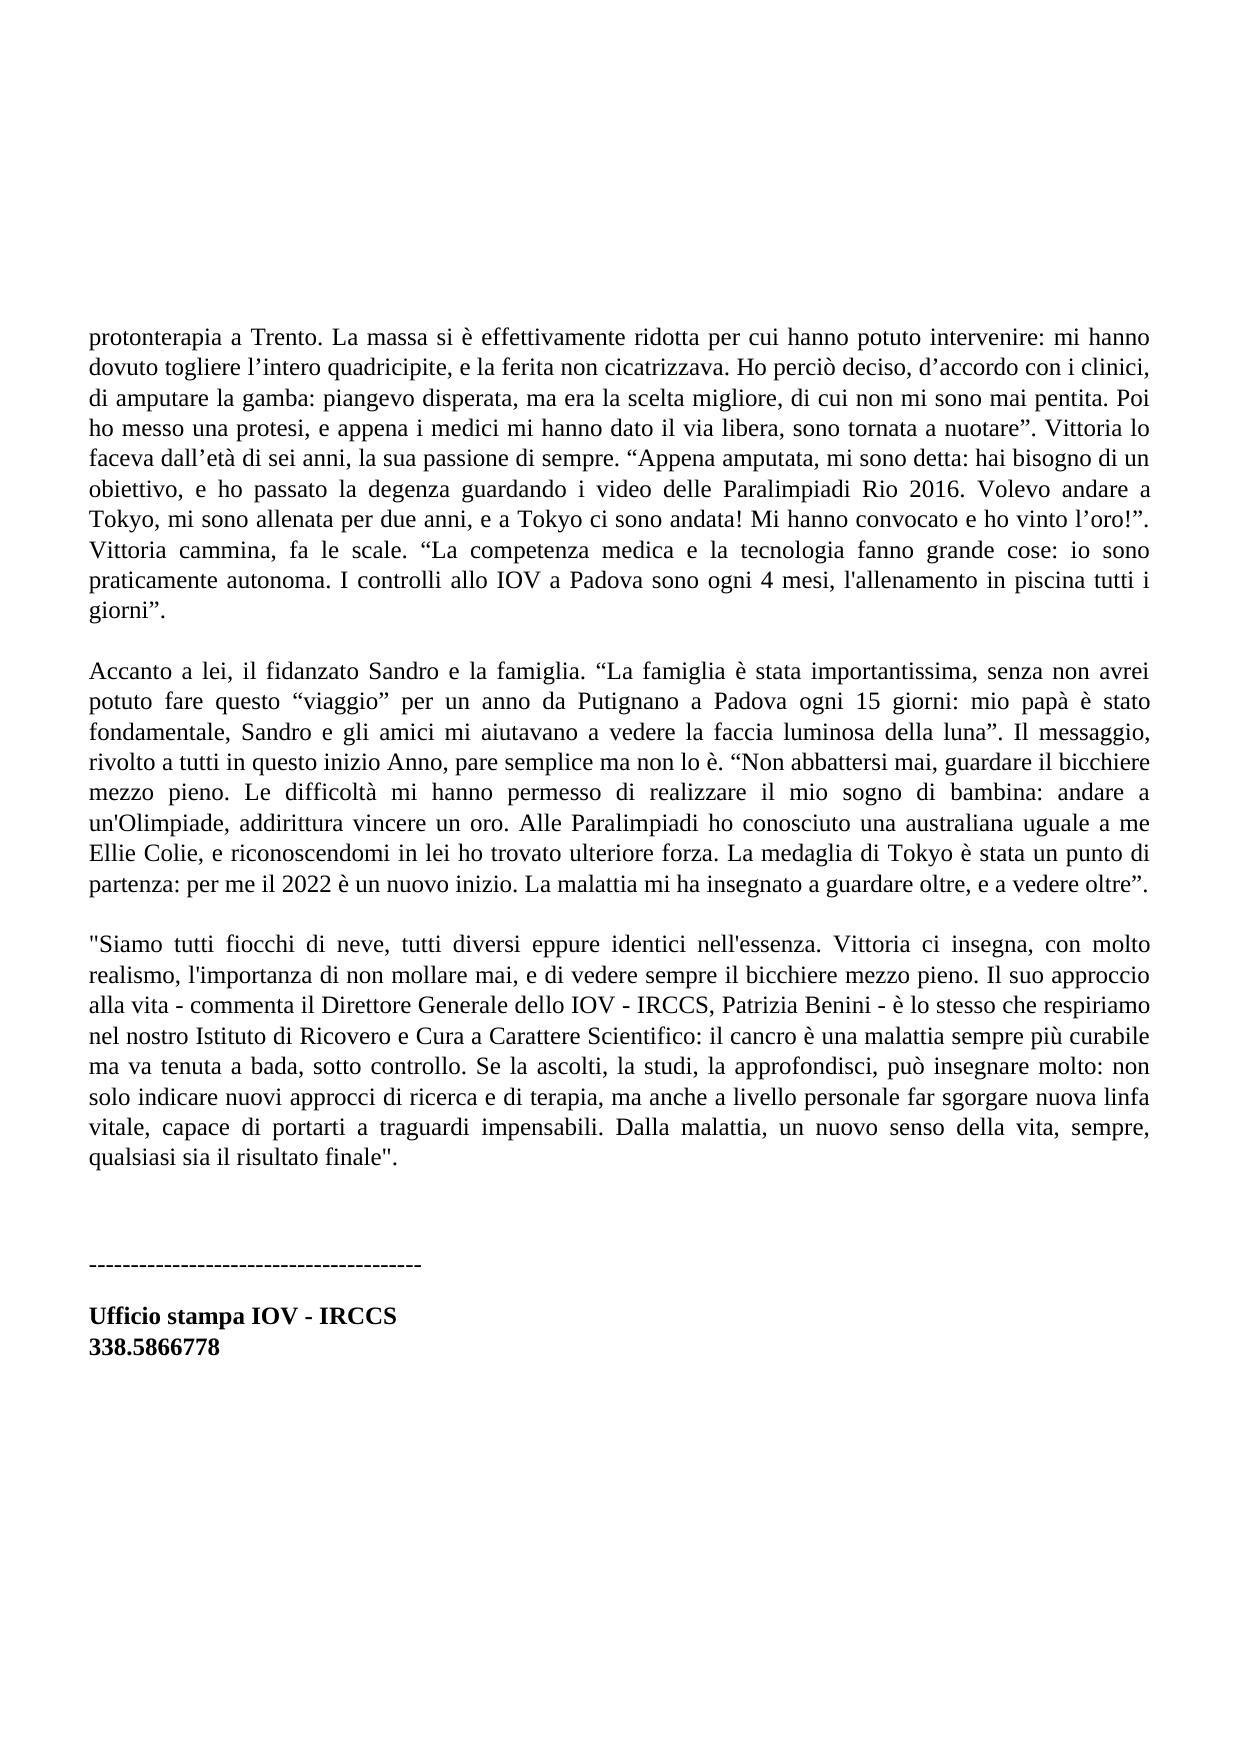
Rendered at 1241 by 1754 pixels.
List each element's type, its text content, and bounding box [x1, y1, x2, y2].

text Ufficio stampa IOV - IRCCS [89, 1301, 1152, 1330]
text "Siamo tutti fiocchi di neve, tutti diversi eppure identici nell'essenza. Vittoria ci insegna, con molto realismo, l'importanza di non mollare mai, e di vedere sempre il bicchiere mezzo pieno. Il suo approccio alla vita - commenta il Direttore Generale dello IOV - IRCCS, Patrizia Benini - è lo stesso che respiriamo nel nostro Istituto di Ricovero e Cura a Carattere Scientifico: il cancro è una malattia sempre più curabile ma va tenuta a bada, sotto controllo. Se la ascolti, la studi, la approfondisci, può insegnare molto: non solo indicare nuovi approcci di ricerca e di terapia, ma anche a livello personale far sgorgare nuova linfa vitale, capace di portarti a traguardi impensabili. Dalla malattia, un nuovo senso della vita, sempre, qualsiasi sia il risultato finale". [89, 929, 1152, 1171]
text Accanto a lei, il fidanzato Sandro e la famiglia. “La famiglia è stata importantissima, senza non avrei potuto fare questo “viaggio” per un anno da Putignano a Padova ogni 15 giorni: mio papà è stato fondamentale, Sandro e gli amici mi aiutavano a vedere la faccia luminosa della luna”. Il messaggio, rivolto a tutti in questo inizio Anno, pare semplice ma non lo è. “Non abbattersi mai, guardare il bicchiere mezzo pieno. Le difficoltà mi hanno permesso di realizzare il mio sogno di bambina: andare a un'Olimpiade, addirittura vincere un oro. Alle Paralimpiadi ho conosciuto una australiana uguale a me Ellie Colie, e riconoscendomi in lei ho trovato ulteriore forza. La medaglia di Tokyo è stata un punto di partenza: per me il 2022 è un nuovo inizio. La malattia mi ha insegnato a guardare oltre, e a vedere oltre”. [89, 656, 1152, 897]
text ---------------------------------------- [89, 1249, 1152, 1278]
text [89, 322, 1152, 624]
text 338.5866778 [89, 1332, 1152, 1361]
